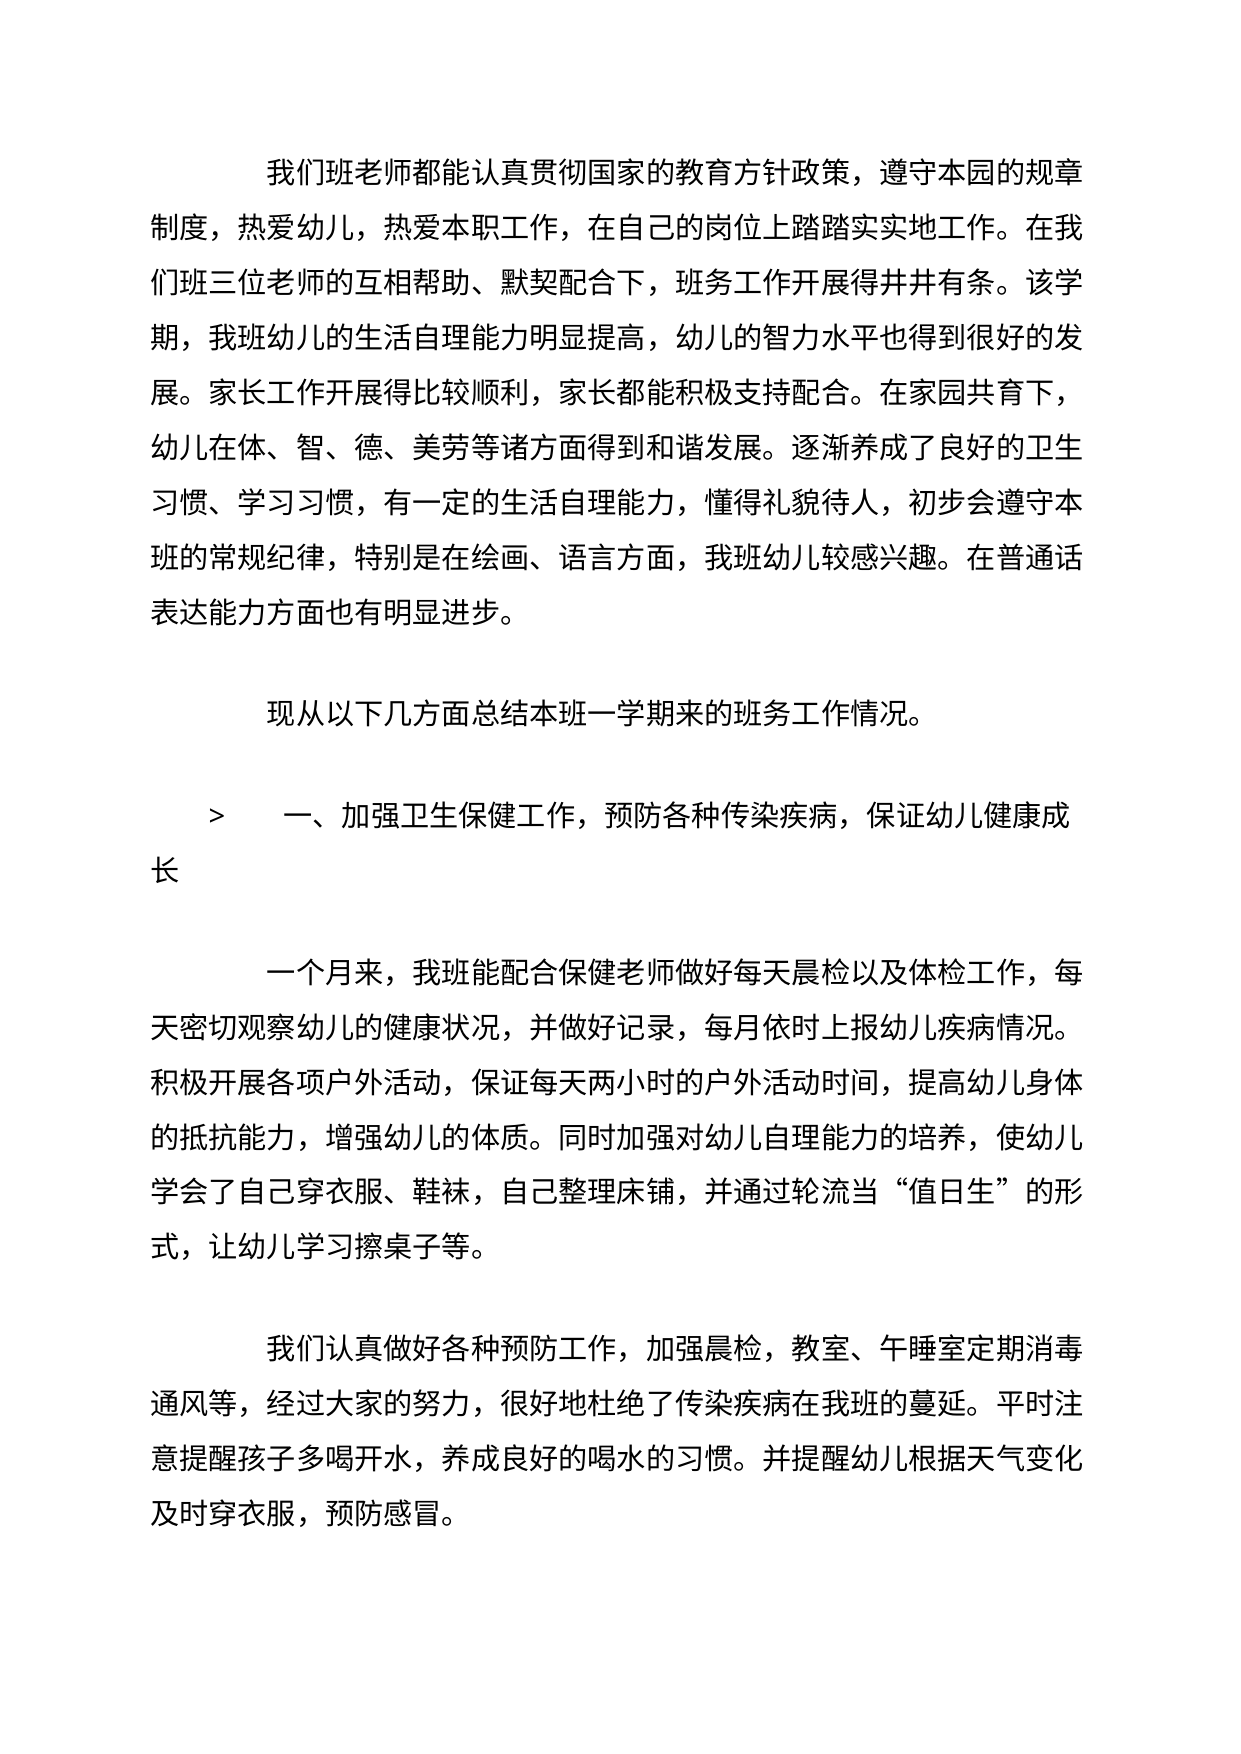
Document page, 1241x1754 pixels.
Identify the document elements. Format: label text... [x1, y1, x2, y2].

text 现从以下几方面总结本班一学期来的班务工作情况。 [150, 691, 1090, 733]
text 我们认真做好各种预防工作，加强晨检，教室、午睡室定期消毒通风等，经过大家的努力，很好地杜绝了传染疾病在我班的蔓延。平时注意提醒孩子多喝开水，养成良好的喝水的习惯。并提醒幼儿根据天气变化及时穿衣服，预防感冒。 [150, 1326, 1090, 1533]
text 我们班老师都能认真贯彻国家的教育方针政策，遵守本园的规章制度，热爱幼儿，热爱本职工作，在自己的岗位上踏踏实实地工作。在我们班三位老师的互相帮助、默契配合下，班务工作开展得井井有条。该学期，我班幼儿的生活自理能力明显提高，幼儿的智力水平也得到很好的发展。家长工作开展得比较顺利，家长都能积极支持配合。在家园共育下，幼儿在体、智、德、美劳等诸方面得到和谐发展。逐渐养成了良好的卫生习惯、学习习惯，有一定的生活自理能力，懂得礼貌待人，初步会遵守本班的常规纪律，特别是在绘画、语言方面，我班幼儿较感兴趣。在普通话表达能力方面也有明显进步。 [150, 150, 1090, 631]
text > 一、加强卫生保健工作，预防各种传染疾病，保证幼儿健康成长 [150, 793, 1090, 890]
text 一个月来，我班能配合保健老师做好每天晨检以及体检工作，每天密切观察幼儿的健康状况，并做好记录，每月依时上报幼儿疾病情况。积极开展各项户外活动，保证每天两小时的户外活动时间，提高幼儿身体的抵抗能力，增强幼儿的体质。同时加强对幼儿自理能力的培养，使幼儿学会了自己穿衣服、鞋袜，自己整理床铺，并通过轮流当“值日生”的形式，让幼儿学习擦桌子等。 [150, 949, 1090, 1266]
